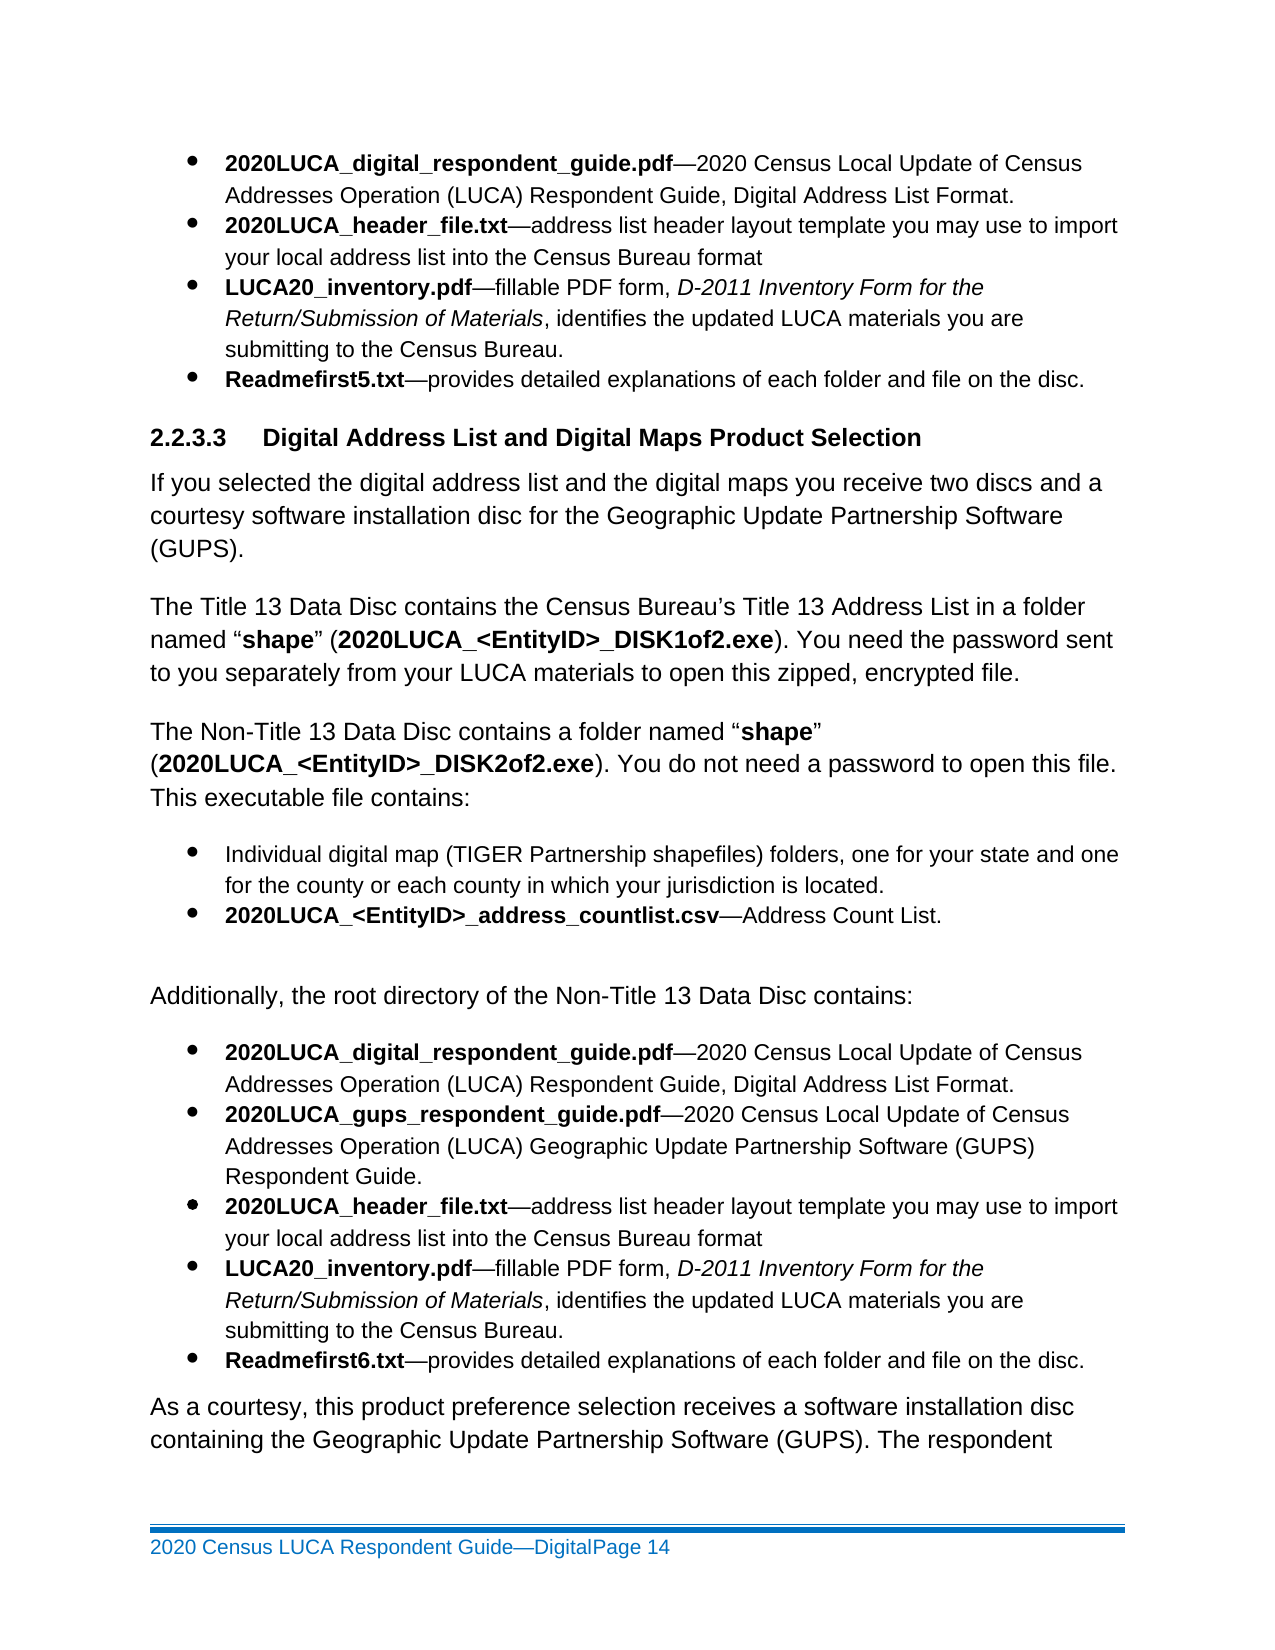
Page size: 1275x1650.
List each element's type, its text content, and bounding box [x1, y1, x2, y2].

text 2020LUCA_header_file.txt—address list header layout template you may use to import your local address list into the Census Bureau format [187, 212, 1125, 270]
text Individual digital map (TIGER Partnership shapefiles) folders, one for your state and one for the county or each county in which your jurisdiction is located. [187, 841, 1125, 898]
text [150, 1392, 1125, 1453]
text 2020LUCA_digital_respondent_guide.pdf—2020 Census Local Update of Census Addresses Operation (LUCA) Respondent Guide, Digital Address List Format. [187, 150, 1125, 208]
text 2020LUCA_digital_respondent_guide.pdf—2020 Census Local Update of Census Addresses Operation (LUCA) Respondent Guide, Digital Address List Format. [187, 1039, 1125, 1097]
text 2020LUCA_gups_respondent_guide.pdf—2020 Census Local Update of Census Addresses Operation (LUCA) Geographic Update Partnership Software (GUPS) Respondent Guide. [187, 1101, 1125, 1189]
subtitle Digital Address List and Digital Maps Product Selection [150, 423, 1125, 452]
text The Title 13 Data Disc contains the Census Bureau’s Title 13 Address List in a folder named “shape” (2020LUCA_<EntityID>_DISK1of2.exe). You need the password sent to you separately from your LUCA materials to open this zipped, encrypted file. [150, 592, 1125, 687]
text LUCA20_inventory.pdf—fillable PDF form, D-2011 Inventory Form for the Return/Submission of Materials, identifies the updated LUCA materials you are submitting to the Census Bureau. [187, 274, 1125, 362]
text LUCA20_inventory.pdf—fillable PDF form, D-2011 Inventory Form for the Return/Submission of Materials, identifies the updated LUCA materials you are submitting to the Census Bureau. [187, 1255, 1125, 1343]
text 2020LUCA_header_file.txt—address list header layout template you may use to import your local address list into the Census Bureau format [187, 1193, 1125, 1251]
text Readmefirst5.txt—provides detailed explanations of each folder and file on the disc. [187, 366, 1125, 394]
text If you selected the digital address list and the digital maps you receive two discs and a courtesy software installation disc for the Geographic Update Partnership Software (GUPS). [150, 468, 1125, 563]
text Additionally, the root directory of the Non-Title 13 Data Disc contains: [150, 981, 1125, 1010]
text The Non-Title 13 Data Disc contains a folder named “shape” (2020LUCA_<EntityID>_DISK2of2.exe). You do not need a password to open this file. This executable file contains: [150, 716, 1125, 811]
text Readmefirst6.txt—provides detailed explanations of each folder and file on the disc. [187, 1347, 1125, 1375]
text 2020LUCA_<EntityID>_address_countlist.csv—Address Count List. [187, 902, 1125, 930]
